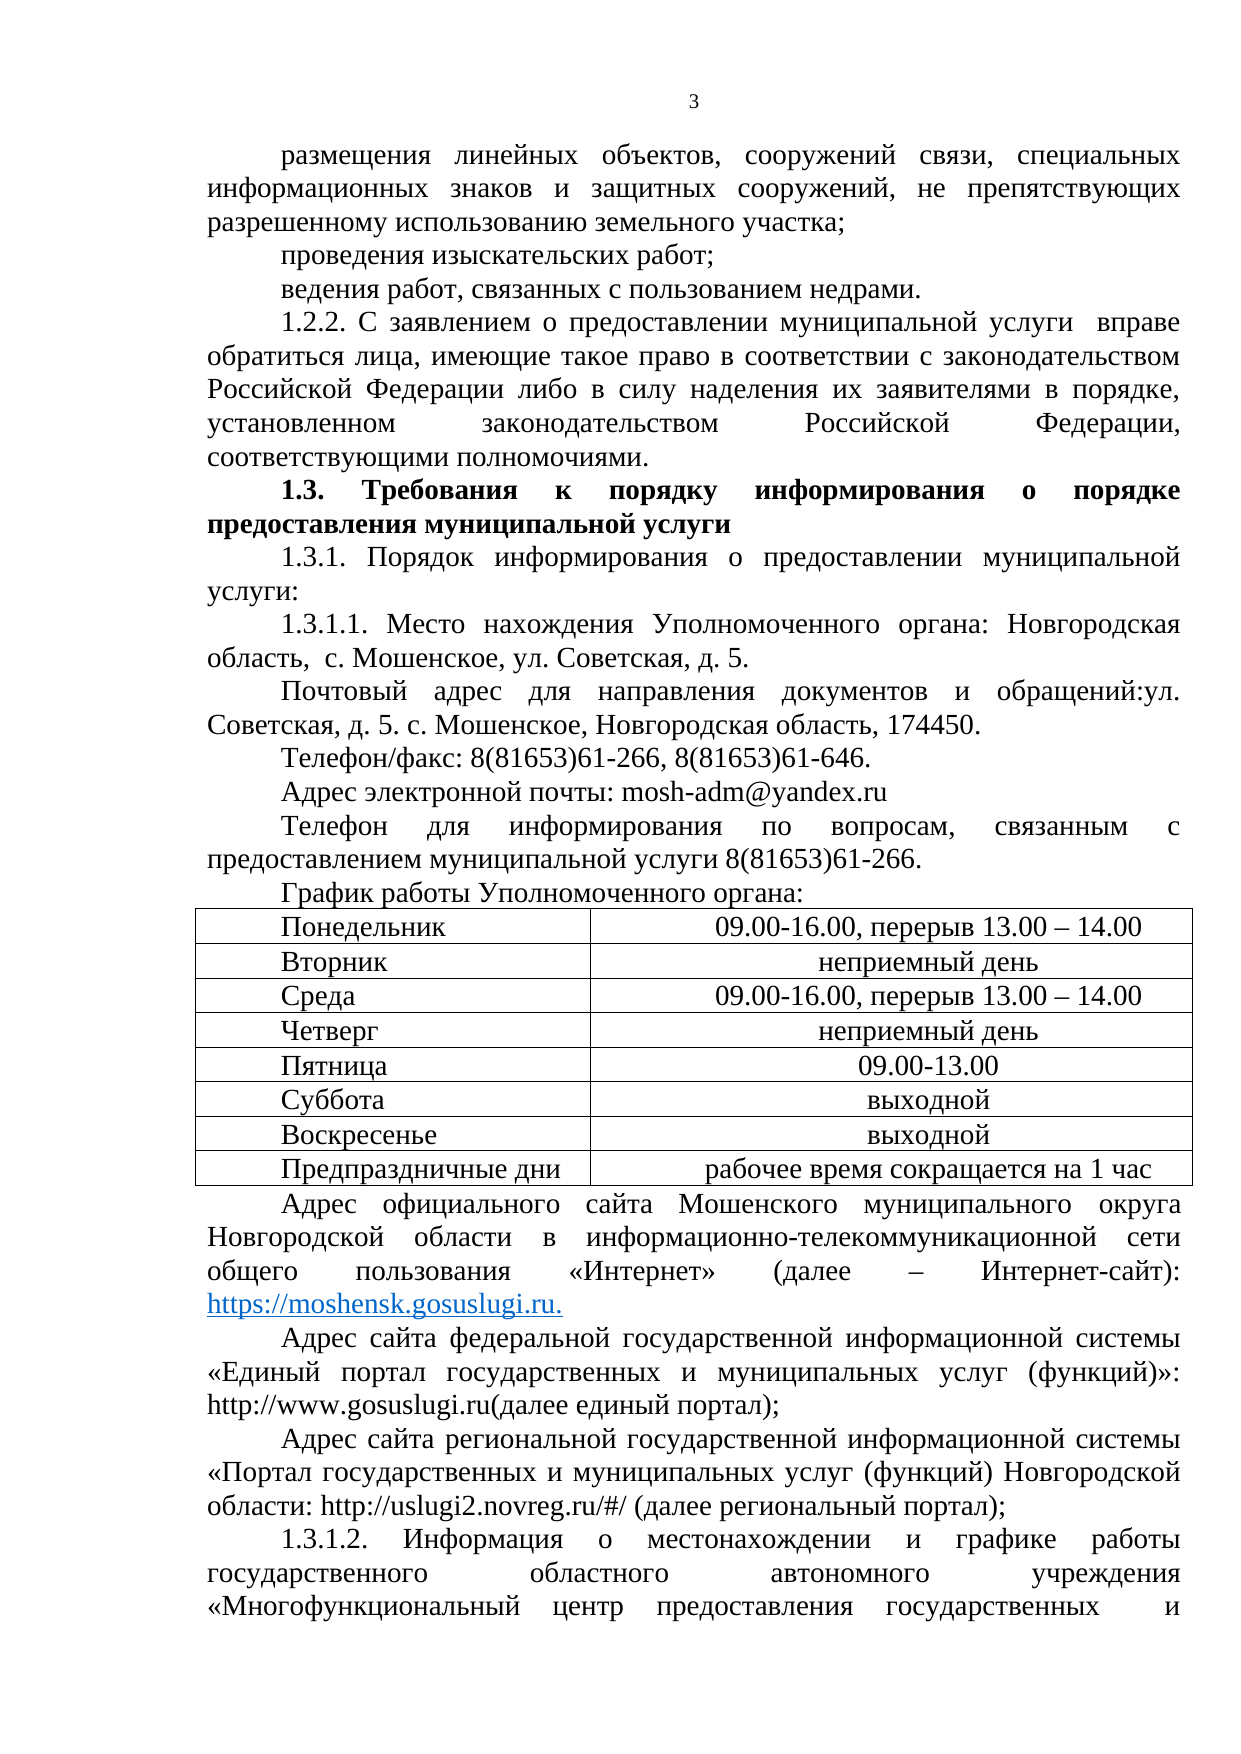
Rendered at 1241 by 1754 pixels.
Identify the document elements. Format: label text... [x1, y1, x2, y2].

text ведения работ, связанных с пользованием недрами. [207, 271, 1181, 304]
text размещения линейных объектов, сооружений связи, специальных информационных знаков и защитных сооружений, не препятствующих разрешенному использованию земельного участка; [207, 137, 1181, 237]
text Телефон/факс: 8(81653)61-266, 8(81653)61-646. [207, 741, 1181, 774]
text 1.2.2. С заявлением о предоставлении муниципальной услуги вправе обратиться лица, имеющие такое право в соответствии с законодательством Российской Федерации либо в силу наделения их заявителями в порядке, установленном законодательством Российской Федерации, соответствующими полномочиями. [207, 304, 1181, 472]
table_cell неприемный день [591, 944, 1192, 977]
text Адрес сайта региональной государственной информационной системы «Портал государственных и муниципальных услуг (функций) Новгородской области: http://uslugi2.novreg.ru/#/ (далее региональный портал); [207, 1421, 1181, 1521]
table_header 09.00-16.00, перерыв 13.00 – 14.00 [591, 909, 1192, 943]
table_cell Пятница [196, 1048, 590, 1081]
text Адрес электронной почты: mosh-adm@yandex.ru [207, 774, 1181, 808]
text 1.3.1. Порядок информирования о предоставлении муниципальной услуги: [207, 539, 1181, 606]
table_cell Предпраздничные дни [196, 1151, 590, 1185]
text Телефон для информирования по вопросам, связанным с предоставлением муниципальной услуги 8(81653)61-266. [207, 808, 1181, 875]
table_cell выходной [591, 1082, 1192, 1116]
text Адрес сайта федеральной государственной информационной системы «Единый портал государственных и муниципальных услуг (функций)»: http://www.gosuslugi.ru(далее единый портал); [207, 1320, 1181, 1421]
text Почтовый адрес для направления документов и обращений:ул. Советская, д. 5. с. Мошенское, Новгородская область, 174450. [207, 673, 1181, 741]
text 1.3. Требования к порядку информирования о порядке предоставления муниципальной услуги [207, 472, 1181, 539]
text проведения изыскательских работ; [207, 237, 1181, 271]
table_cell 09.00-16.00, перерыв 13.00 – 14.00 [591, 979, 1192, 1012]
table_cell выходной [591, 1117, 1192, 1150]
text Адрес официального сайта Мошенского муниципального округа Новгородской области в информационно-телекоммуникационной сети общего пользования «Интернет» (далее – Интернет-сайт): https://moshensk.gosuslugi.ru. [207, 1186, 1181, 1320]
table_cell Суббота [196, 1082, 590, 1116]
table_cell 09.00-13.00 [591, 1048, 1192, 1081]
table_cell Среда [196, 979, 590, 1012]
table_cell рабочее время сокращается на 1 час [591, 1151, 1192, 1185]
table_cell Четверг [196, 1013, 590, 1047]
table_cell неприемный день [591, 1013, 1192, 1047]
table_header Понедельник [196, 909, 590, 943]
text 1.3.1.1. Место нахождения Уполномоченного органа: Новгородская область, с. Мошенское, ул. Советская, д. 5. [207, 606, 1181, 673]
text График работы Уполномоченного органа: [207, 875, 1181, 908]
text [207, 1521, 1181, 1622]
table_cell Вторник [196, 944, 590, 977]
table_cell Воскресенье [196, 1117, 590, 1150]
